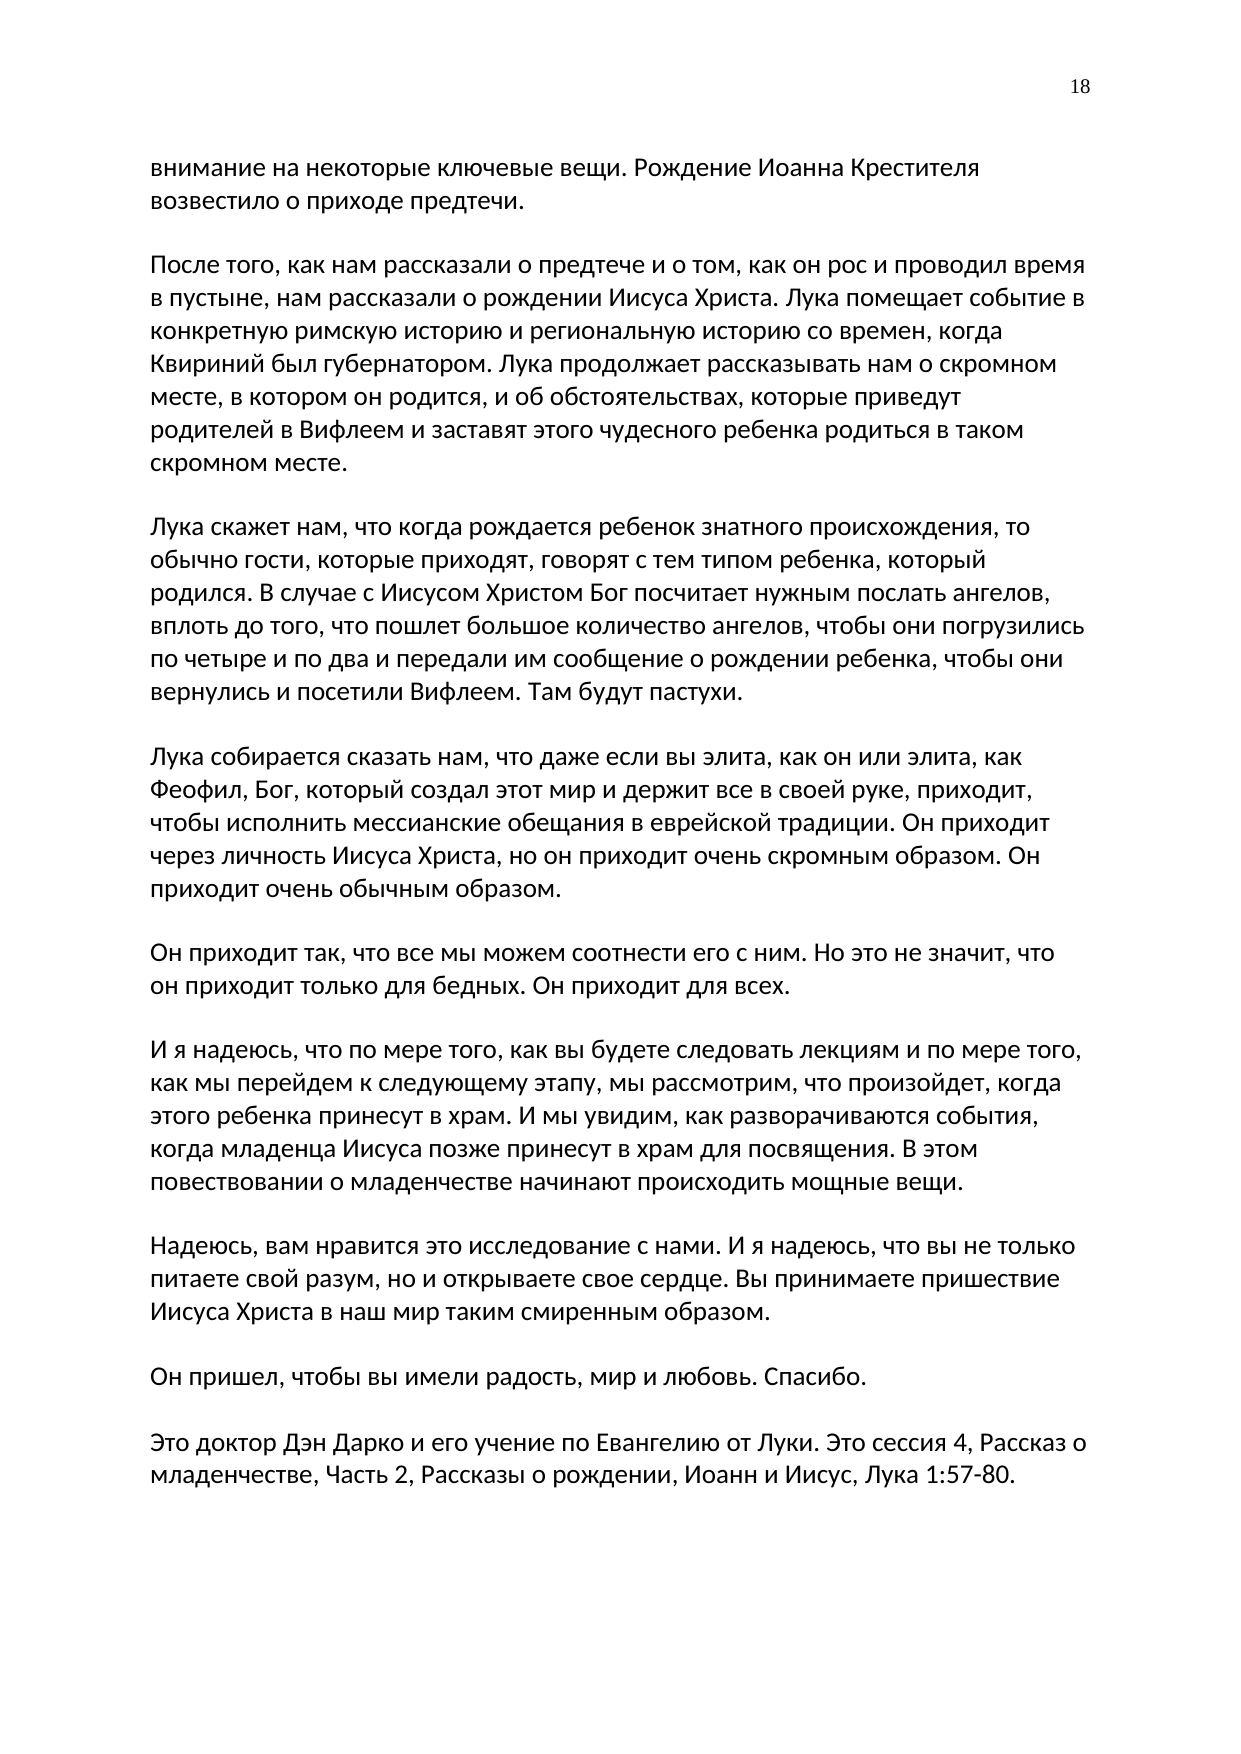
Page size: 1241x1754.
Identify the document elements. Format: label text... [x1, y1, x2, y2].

text Надеюсь, вам нравится это исследование с нами. И я надеюсь, что вы не только питаете свой разум, но и открываете свое сердце. Вы принимаете пришествие Иисуса Христа в наш мир таким смиренным образом. [150, 1228, 1090, 1327]
text После того, как нам рассказали о предтече и о том, как он рос и проводил время в пустыне, нам рассказали о рождении Иисуса Христа. Лука помещает событие в конкретную римскую историю и региональную историю со времен, когда Квириний был губернатором. Лука продолжает рассказывать нам о скромном месте, в котором он родится, и об обстоятельствах, которые приведут родителей в Вифлеем и заставят этого чудесного ребенка родиться в таком скромном месте. [150, 247, 1090, 478]
text Лука собирается сказать нам, что даже если вы элита, как он или элита, как Феофил, Бог, который создал этот мир и держит все в своей руке, приходит, чтобы исполнить мессианские обещания в еврейской традиции. Он приходит через личность Иисуса Христа, но он приходит очень скромным образом. Он приходит очень обычным образом. [150, 739, 1090, 904]
text Он пришел, чтобы вы имели радость, мир и любовь. Спасибо. Это доктор Дэн Дарко и его учение по Евангелию от Луки. Это сессия 4, Рассказ о младенчестве, Часть 2, Рассказы о рождении, Иоанн и Иисус, Лука 1:57-80. [150, 1359, 1090, 1515]
text Он приходит так, что все мы можем соотнести его с ним. Но это не значит, что он приходит только для бедных. Он приходит для всех. [150, 935, 1090, 1001]
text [150, 150, 1090, 216]
text Лука скажет нам, что когда рождается ребенок знатного происхождения, то обычно гости, которые приходят, говорят с тем типом ребенка, который родился. В случае с Иисусом Христом Бог посчитает нужным послать ангелов, вплоть до того, что пошлет большое количество ангелов, чтобы они погрузились по четыре и по два и передали им сообщение о рождении ребенка, чтобы они вернулись и посетили Вифлеем. Там будут пастухи. [150, 509, 1090, 708]
text И я надеюсь, что по мере того, как вы будете следовать лекциям и по мере того, как мы перейдем к следующему этапу, мы рассмотрим, что произойдет, когда этого ребенка принесут в храм. И мы увидим, как разворачиваются события, когда младенца Иисуса позже принесут в храм для посвящения. В этом повествовании о младенчестве начинают происходить мощные вещи. [150, 1032, 1090, 1197]
